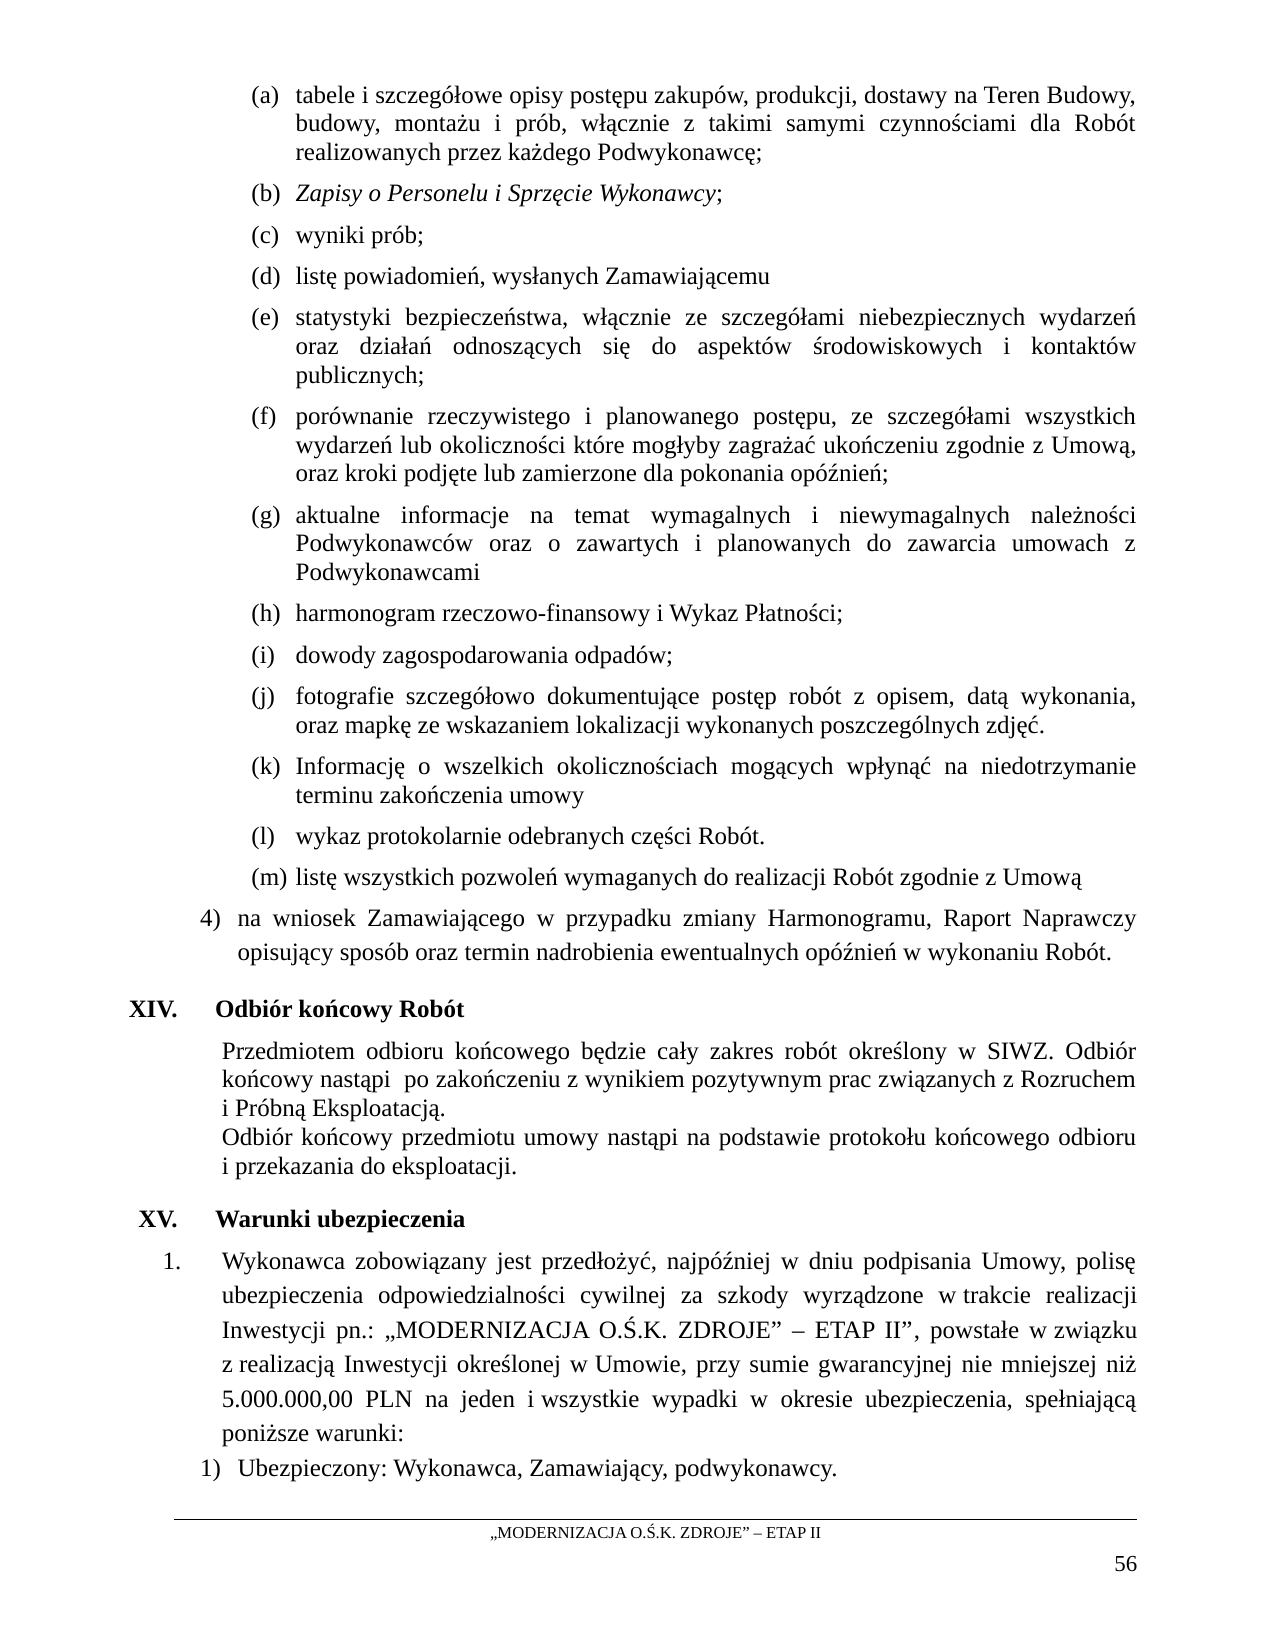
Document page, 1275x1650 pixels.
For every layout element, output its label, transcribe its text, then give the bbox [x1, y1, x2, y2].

list fotografie szczegółowo dokumentujące postęp robót z opisem, datą wykonania, oraz mapkę ze wskazaniem lokalizacji wykonanych poszczególnych zdjęć. [251, 681, 1137, 738]
list Ubezpieczony: Wykonawca, Zamawiający, podwykonawcy. [200, 1453, 1137, 1481]
list Warunki ubezpieczenia [177, 1204, 1137, 1233]
list Odbiór końcowy Robót [177, 994, 1137, 1023]
list wykaz protokolarnie odebranych części Robót. [251, 821, 1137, 850]
list tabele i szczegółowe opisy postępu zakupów, produkcji, dostawy na Teren Budowy, budowy, montażu i prób, włącznie z takimi samymi czynnościami dla Robót realizowanych przez każdego Podwykonawcę; [251, 80, 1137, 166]
list listę wszystkich pozwoleń wymaganych do realizacji Robót zgodnie z Umową [251, 862, 1137, 891]
list Zapisy o Personelu i Sprzęcie Wykonawcy; [251, 178, 1137, 207]
list dowody zagospodarowania odpadów; [251, 640, 1137, 668]
list harmonogram rzeczowo-finansowy i Wykaz Płatności; [251, 598, 1137, 627]
list wyniki prób; [251, 220, 1137, 248]
text Przedmiotem odbioru końcowego będzie cały zakres robót określony w SIWZ. Odbiór końcowy nastąpi po zakończeniu z wynikiem pozytywnym prac związanych z Rozruchem i Próbną Eksploatacją. [222, 1036, 1137, 1122]
list porównanie rzeczywistego i planowanego postępu, ze szczegółami wszystkich wydarzeń lub okoliczności które mogłyby zagrażać ukończeniu zgodnie z Umową, oraz kroki podjęte lub zamierzone dla pokonania opóźnień; [251, 401, 1137, 487]
list Wykonawca zobowiązany jest przedłożyć, najpóźniej w dniu podpisania Umowy, polisę ubezpieczenia odpowiedzialności cywilnej za szkody wyrządzone w trakcie realizacji Inwestycji pn.: „MODERNIZACJA O.Ś.K. ZDROJE” – ETAP II”, powstałe w związku z realizacją Inwestycji określonej w Umowie, przy sumie gwarancyjnej nie mniejszej niż 5.000.000,00 PLN na jeden i wszystkie wypadki w okresie ubezpieczenia, spełniającą poniższe warunki: [162, 1246, 1137, 1447]
list statystyki bezpieczeństwa, włącznie ze szczegółami niebezpiecznych wydarzeń oraz działań odnoszących się do aspektów środowiskowych i kontaktów publicznych; [251, 302, 1137, 388]
text Odbiór końcowy przedmiotu umowy nastąpi na podstawie protokołu końcowego odbioru i przekazania do eksploatacji. [222, 1122, 1137, 1179]
list Informację o wszelkich okolicznościach mogących wpłynąć na niedotrzymanie terminu zakończenia umowy [251, 751, 1137, 808]
list listę powiadomień, wysłanych Zamawiającemu [251, 261, 1137, 290]
list na wniosek Zamawiającego w przypadku zmiany Harmonogramu, Raport Naprawczy opisujący sposób oraz termin nadrobienia ewentualnych opóźnień w wykonaniu Robót. [200, 903, 1137, 965]
list aktualne informacje na temat wymagalnych i niewymagalnych należności Podwykonawców oraz o zawartych i planowanych do zawarcia umowach z Podwykonawcami [251, 500, 1137, 586]
